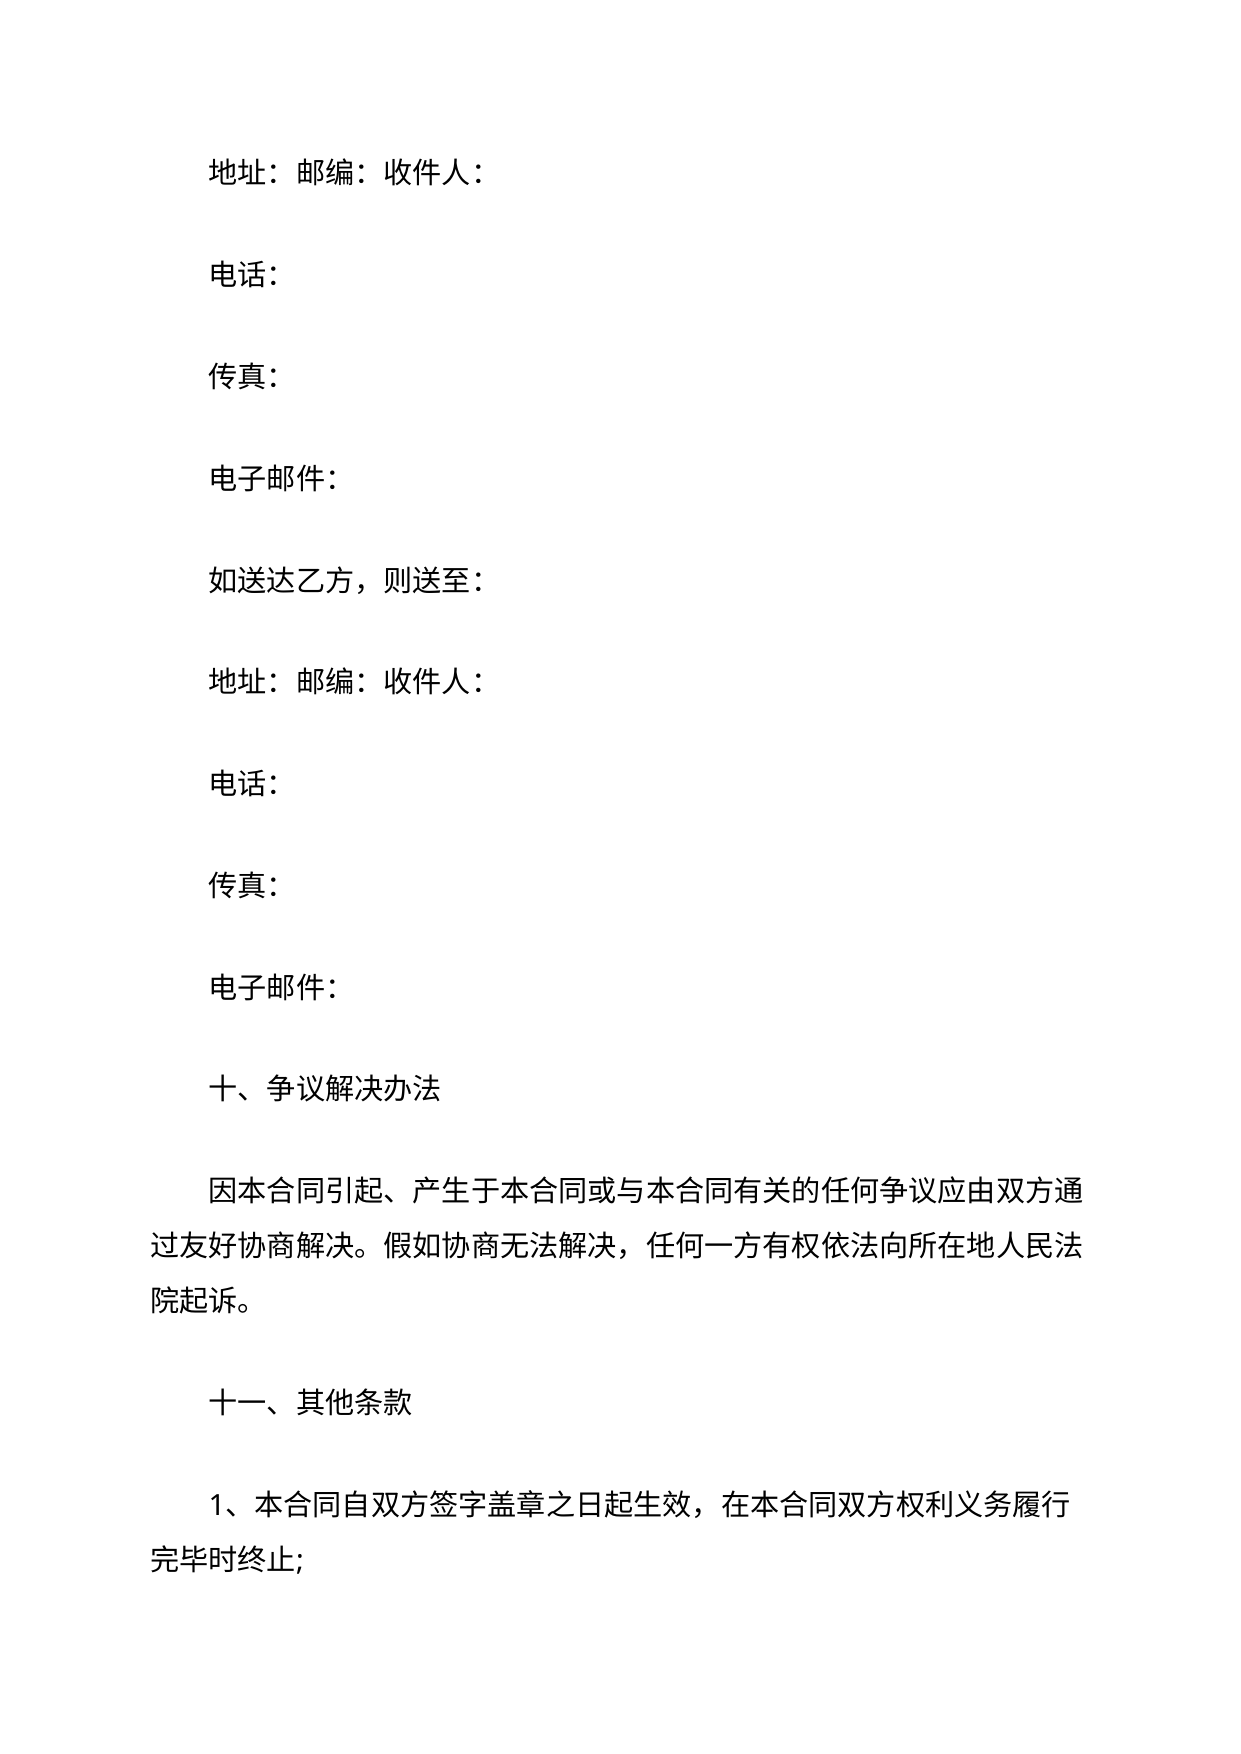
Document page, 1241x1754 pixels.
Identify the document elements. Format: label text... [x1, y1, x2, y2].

text 地址：邮编：收件人： [150, 150, 1090, 192]
text 如送达乙方，则送至： [150, 557, 1090, 599]
text 1、本合同自双方签字盖章之日起生效，在本合同双方权利义务履行完毕时终止; [150, 1481, 1090, 1578]
text 传真： [150, 862, 1090, 905]
text 十一、其他条款 [150, 1379, 1090, 1422]
text 电子邮件： [150, 964, 1090, 1006]
text 电话： [150, 252, 1090, 294]
text 传真： [150, 353, 1090, 396]
text 电子邮件： [150, 455, 1090, 498]
text 因本合同引起、产生于本合同或与本合同有关的任何争议应由双方通过友好协商解决。假如协商无法解决，任何一方有权依法向所在地人民法院起诉。 [150, 1168, 1090, 1320]
text 电话： [150, 761, 1090, 803]
text 地址：邮编：收件人： [150, 659, 1090, 701]
text 十、争议解决办法 [150, 1066, 1090, 1108]
